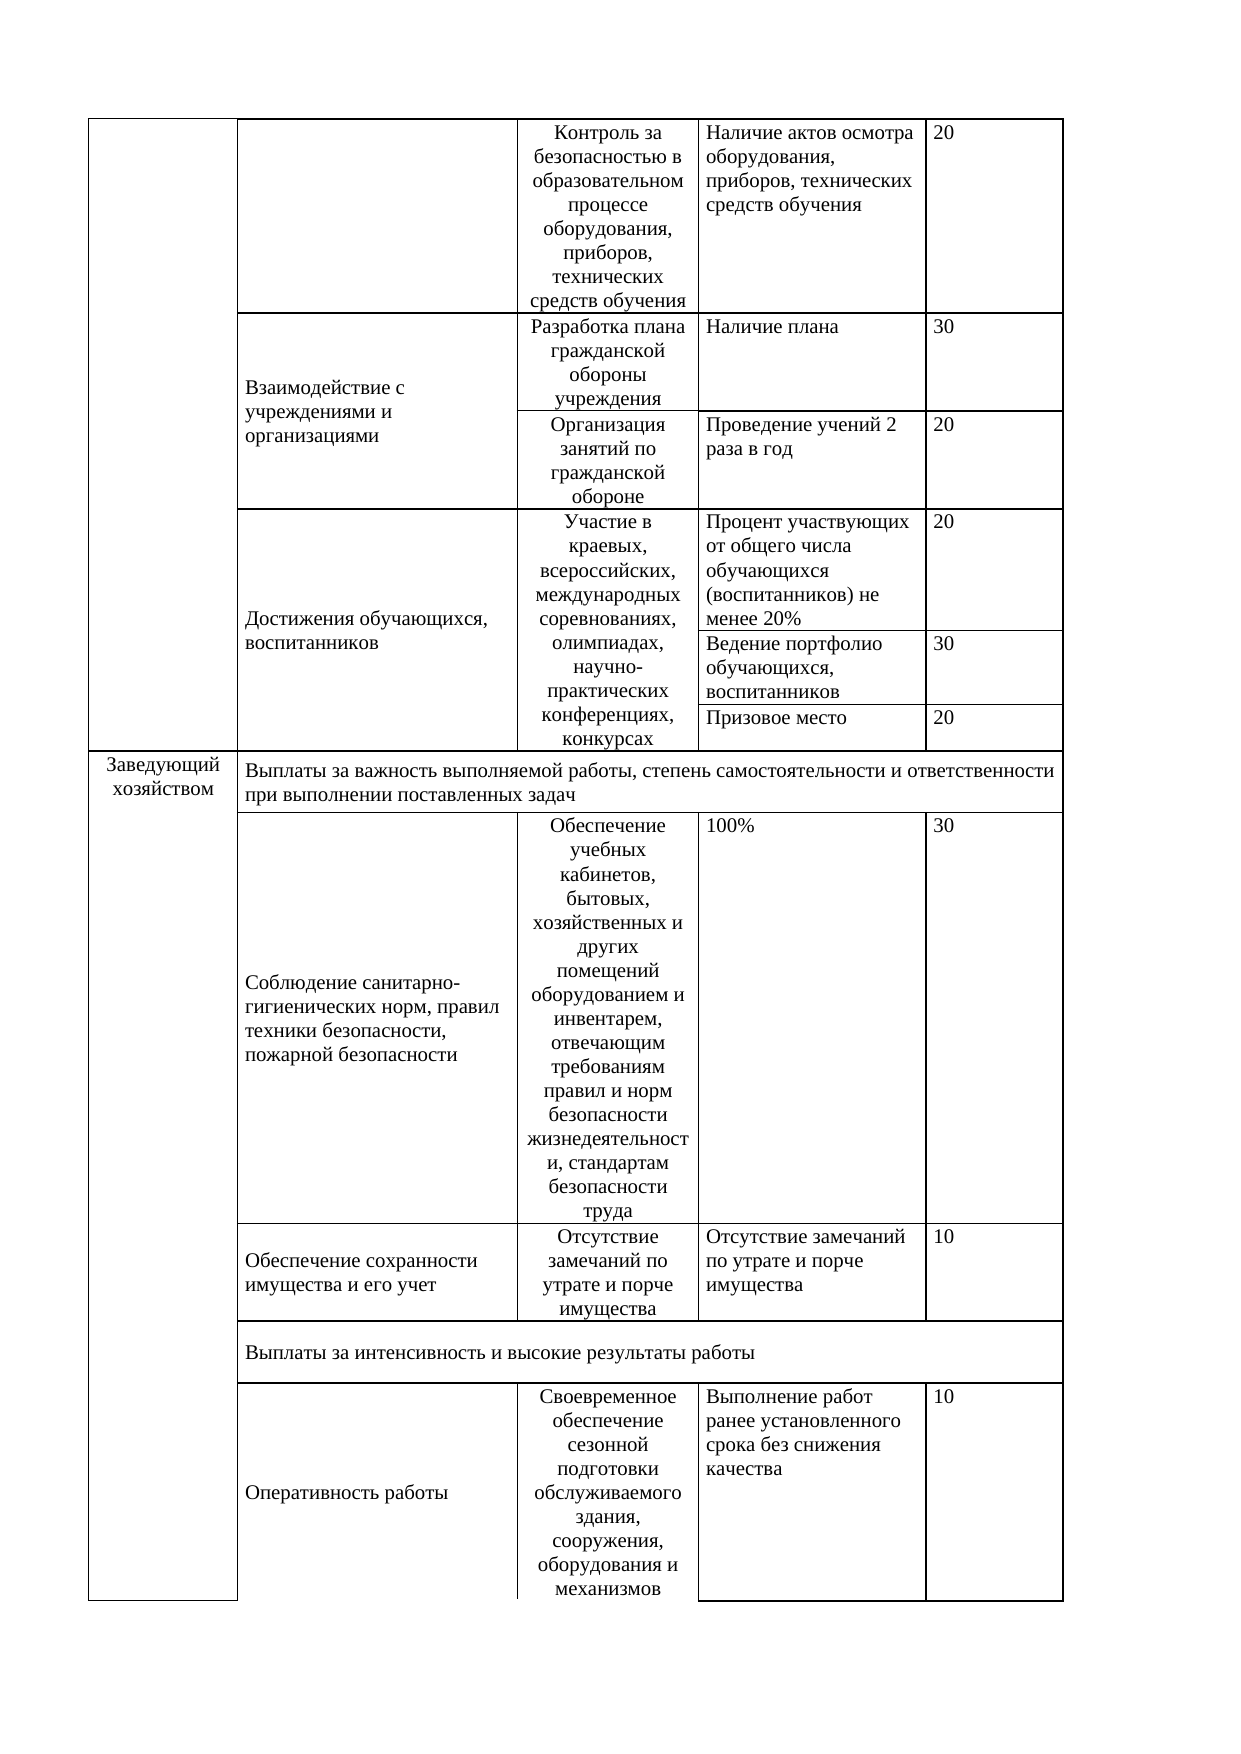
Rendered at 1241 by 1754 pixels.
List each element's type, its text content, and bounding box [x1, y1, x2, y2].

table_cell Оперативность работы [238, 1384, 517, 1600]
table_cell Отсутствие замечаний по утрате и порче имущества [518, 1224, 698, 1320]
table_cell 30 [927, 813, 1062, 1222]
table_cell 20 [927, 510, 1062, 630]
table_cell 20 [927, 120, 1062, 312]
table_cell Выполнение работ ранее установленного срока без снижения качества [699, 1384, 925, 1600]
table_cell Выплаты за важность выполняемой работы, степень самостоятельности и ответственности при выполнении поставленных задач [238, 752, 1062, 812]
table_cell Отсутствие замечаний по утрате и порче имущества [699, 1224, 925, 1320]
table_cell 30 [927, 314, 1062, 410]
table_cell 20 [927, 412, 1062, 508]
table_cell 10 [927, 1384, 1062, 1600]
table_cell Процент участвующих от общего числа обучающихся (воспитанников) не менее 20% [699, 510, 925, 630]
table_cell Обеспечение сохранности имущества и его учет [238, 1224, 517, 1320]
table_cell 30 [927, 631, 1062, 703]
table_cell Участие в краевых, всероссийских, международных соревнованиях, олимпиадах, научно-практических конференциях, конкурсах [518, 510, 698, 750]
table_cell Проведение учений 2 раза в год [699, 412, 925, 508]
table_cell 100% [699, 813, 925, 1222]
table_cell Своевременное обеспечение сезонной подготовки обслуживаемого здания, сооружения, оборудования и механизмов [517, 1384, 698, 1600]
table_cell Разработка плана гражданской обороны учреждения [518, 314, 698, 410]
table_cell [238, 120, 517, 312]
table_cell Достижения обучающихся, воспитанников [238, 510, 517, 750]
table_cell Заведующий хозяйством [89, 752, 237, 1600]
table_cell Наличие плана [699, 314, 925, 410]
table_cell 20 [927, 705, 1062, 750]
table_cell Контроль за безопасностью в образовательном процессе оборудования, приборов, технических средств обучения [518, 120, 698, 312]
table_cell Организация занятий по гражданской обороне [518, 411, 698, 508]
table_cell Выплаты за интенсивность и высокие результаты работы [238, 1322, 1062, 1382]
table_cell Взаимодействие с учреждениями и организациями [238, 314, 517, 508]
table_cell Призовое место [699, 705, 925, 750]
table_cell Соблюдение санитарно-гигиенических норм, правил техники безопасности, пожарной безопасности [238, 813, 517, 1222]
table_cell Обеспечение учебных кабинетов, бытовых, хозяйственных и других помещений оборудованием и инвентарем, отвечающим требованиям правил и норм безопасности жизнедеятельности, стандартам безопасности труда [518, 813, 698, 1222]
table_cell Наличие актов осмотра оборудования, приборов, технических средств обучения [699, 120, 925, 312]
table_cell Ведение портфолио обучающихся, воспитанников [699, 631, 925, 703]
table_cell 10 [927, 1224, 1062, 1320]
